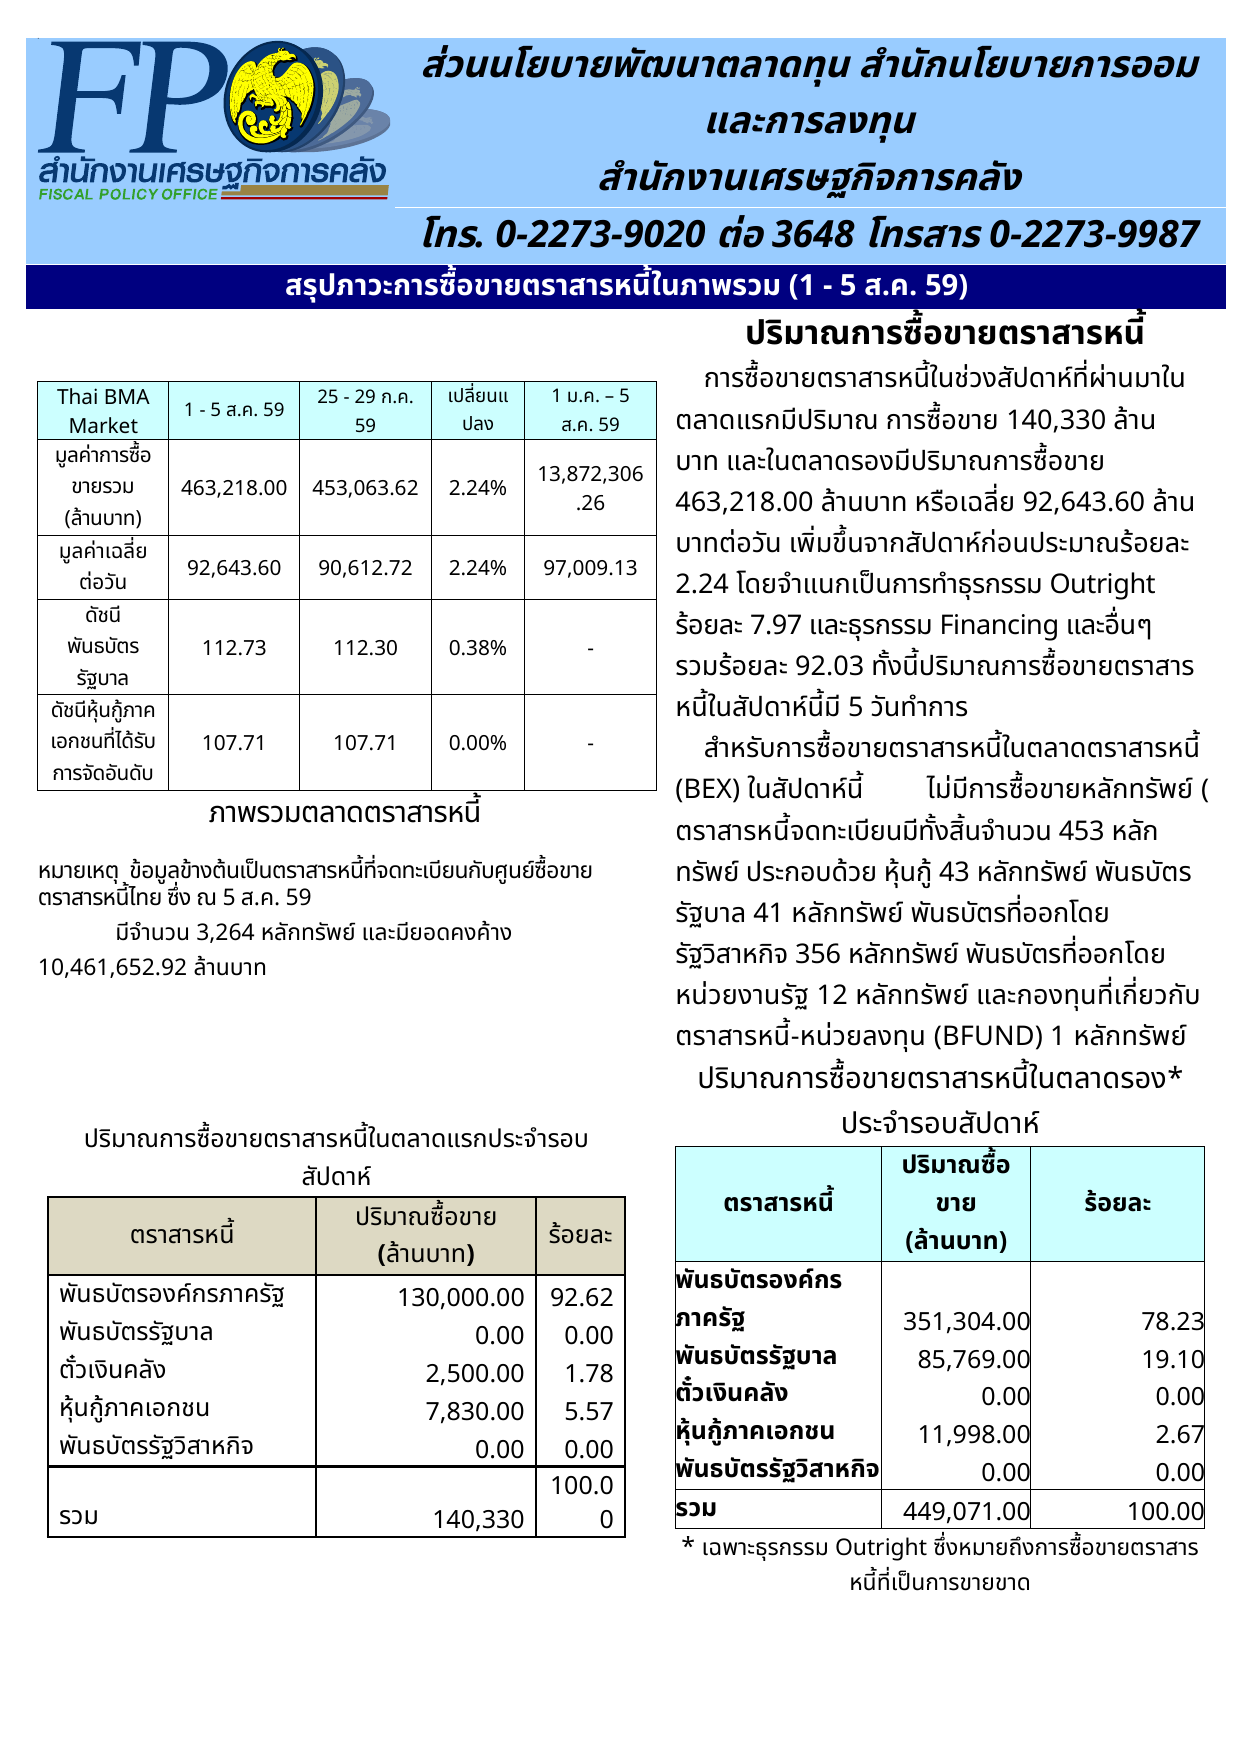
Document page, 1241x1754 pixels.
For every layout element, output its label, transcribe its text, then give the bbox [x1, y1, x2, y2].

table_cell ภาพรวมตลาดตราสารหนี้ หมายเหตุ ข้อมูลข้างต้นเป็นตราสารหนี้ที่จดทะเบียนกับศูนย์ซื้อขายตราสารหนี้ไทย ซึ่ง ณ 5 ส.ค. 59 มีจำนวน 3,264 หลักทรัพย์ และมียอดคงค้าง 10,461,652.92 ล้านบาท [26, 309, 664, 1058]
table_cell การซื้อขายตราสารหนี้ในช่วงสัปดาห์ที่ผ่านมาในตลาดแรกมีปริมาณ การซื้อขาย 140,330 ล้านบาท และในตลาดรองมีปริมาณการซื้อขาย 463,218.00 ล้านบาท หรือเฉลี่ย 92,643.60 ล้านบาทต่อวัน เพิ่มขึ้นจากสัปดาห์ก่อนประมาณร้อยละ 2.24 โดยจำแนกเป็นการทำธุรกรรม Outright ร้อยละ 7.97 และธุรกรรม Financing และอื่นๆ รวมร้อยละ 92.03 ทั้งนี้ปริมาณการซื้อขายตราสารหนี้ในสัปดาห์นี้มี 5 วันทำการ สำหรับการซื้อขายตราสารหนี้ในตลาดตราสารหนี้ (BEX) ในสัปดาห์นี้ ไม่มีการซื้อขายหลักทรัพย์ (ตราสารหนี้จดทะเบียนมีทั้งสิ้นจำนวน 453 หลักทรัพย์ ประกอบด้วย หุ้นกู้ 43 หลักทรัพย์ พันธบัตรรัฐบาล 41 หลักทรัพย์ พันธบัตรที่ออกโดยรัฐวิสาหกิจ 356 หลักทรัพย์ พันธบัตรที่ออกโดยหน่วยงานรัฐ 12 หลักทรัพย์ และกองทุนที่เกี่ยวกับตราสารหนี้-หน่วยลงทุน (BFUND) 1 หลักทรัพย์ [664, 359, 1226, 1058]
table_cell [26, 1058, 664, 1601]
table_cell ปริมาณการซื้อขายตราสารหนี้ [664, 309, 1226, 359]
table_cell สำนักงานเศรษฐกิจการคลัง [395, 151, 1226, 207]
table_cell [664, 1058, 1226, 1601]
table_header ม [26, 38, 395, 264]
table_cell สรุปภาวะการซื้อขายตราสารหนี้ในภาพรวม (1 - 5 ส.ค. 59) [26, 265, 1226, 309]
table_header ส่วนนโยบายพัฒนาตลาดทุน สำนักนโยบายการออมและการลงทุน [395, 38, 1226, 151]
table_cell โทร. 0-2273-9020 ต่อ 3648 โทรสาร 0-2273-9987 [395, 208, 1226, 264]
